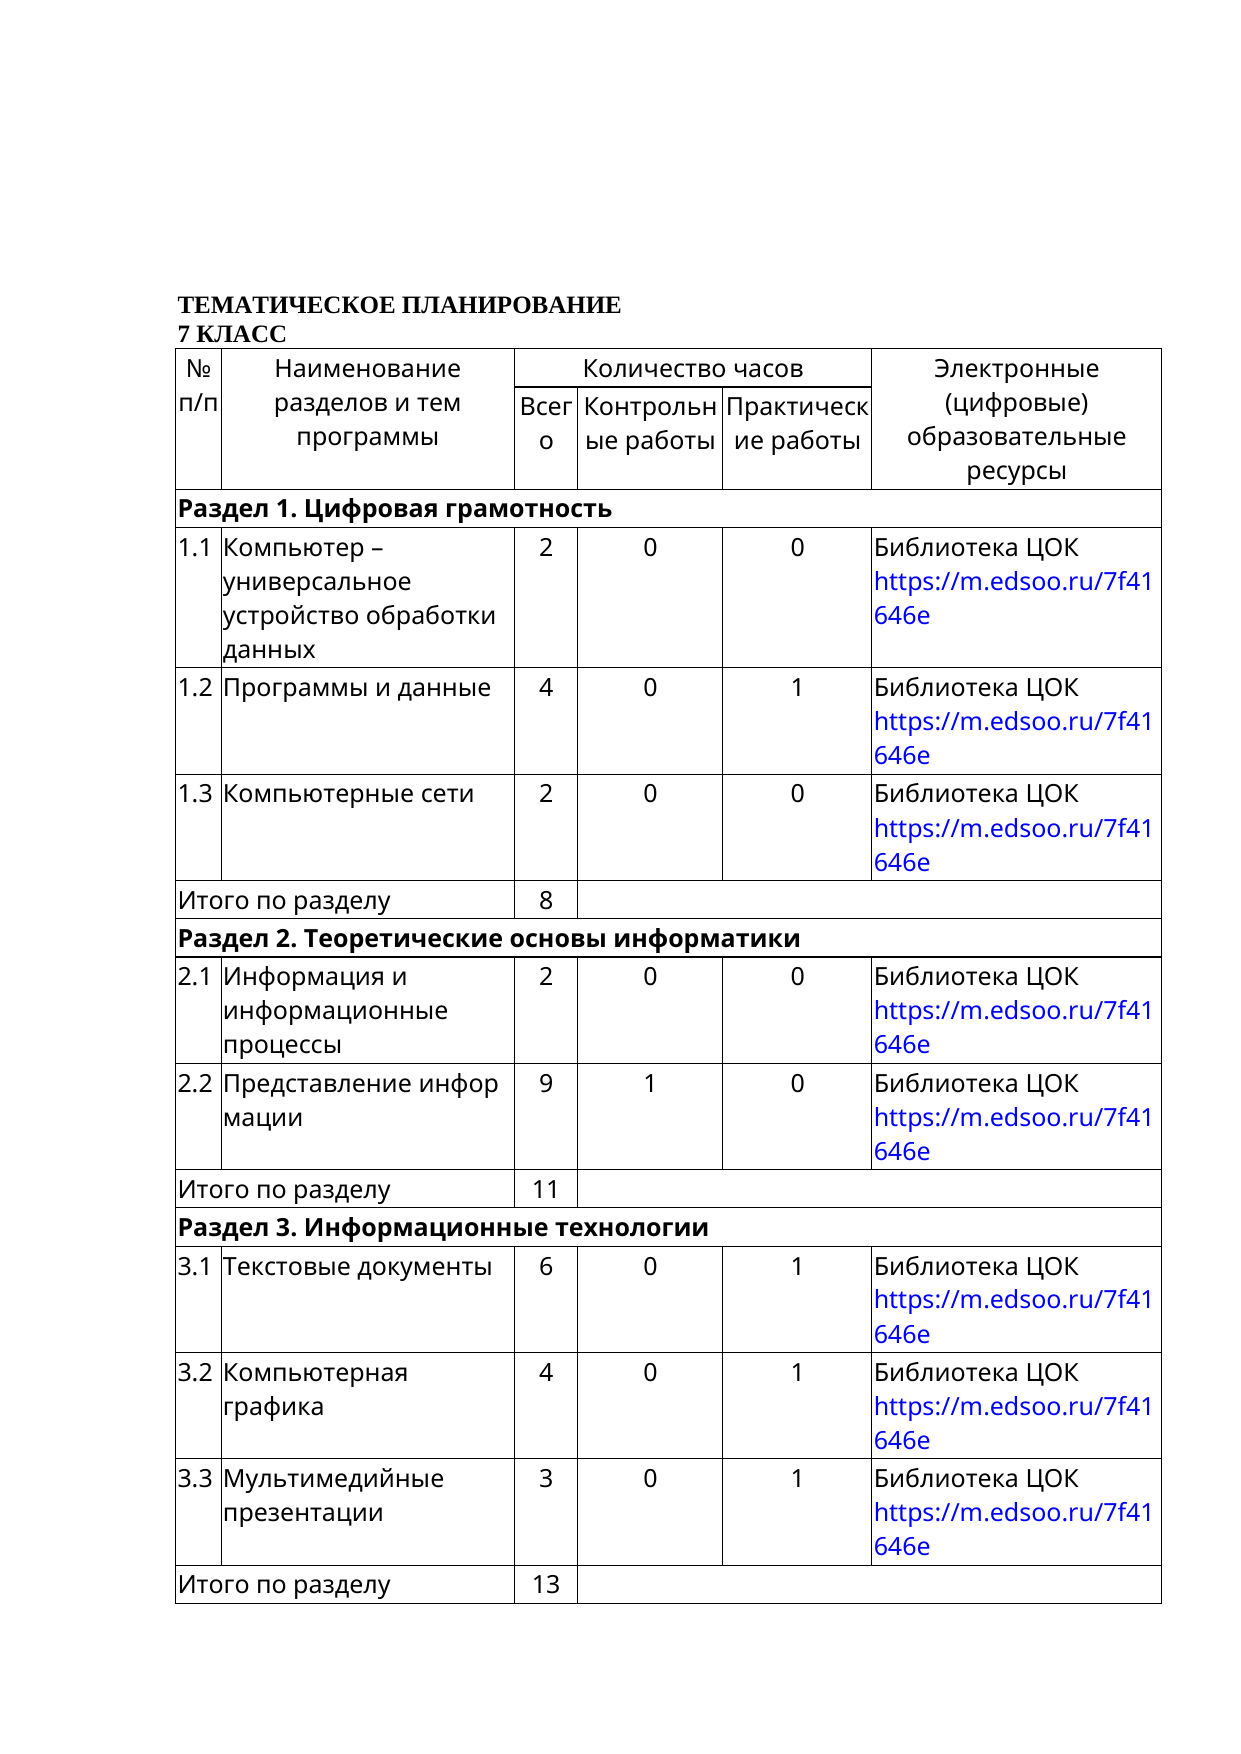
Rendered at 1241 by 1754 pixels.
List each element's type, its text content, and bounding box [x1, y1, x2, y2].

table_cell 4 [515, 668, 577, 773]
table_cell 0 [578, 1459, 722, 1564]
table_cell 0 [723, 958, 871, 1063]
table_header № п/п [176, 349, 221, 488]
table_cell 0 [578, 1353, 722, 1458]
table_cell Мультимедийные презентации [222, 1459, 514, 1564]
table_cell 6 [515, 1247, 577, 1352]
table_cell 1 [578, 1064, 722, 1169]
table_cell [578, 881, 1161, 918]
table_cell Итого по разделу [176, 881, 514, 918]
table_cell Компьютерные сети [222, 775, 514, 880]
table_cell 0 [578, 775, 722, 880]
table_cell 0 [578, 668, 722, 773]
table_cell 2 [515, 958, 577, 1063]
table_cell Контрольные работы [578, 388, 722, 488]
table_cell 2.1 [176, 958, 221, 1063]
table_cell Библиотека ЦОК https://m.edsoo.ru/7f41646e [872, 775, 1161, 880]
table_cell 1 [723, 1247, 871, 1352]
table_cell Библиотека ЦОК https://m.edsoo.ru/7f41646e [872, 528, 1161, 667]
table_cell 3.3 [176, 1459, 221, 1564]
table_cell Информация и информационные процессы [222, 958, 514, 1063]
table_cell [578, 1566, 1161, 1603]
table_cell Итого по разделу [176, 1566, 514, 1603]
table_cell [578, 1170, 1161, 1207]
table_cell Библиотека ЦОК https://m.edsoo.ru/7f41646e [872, 1247, 1161, 1352]
table_cell 1 [723, 1459, 871, 1564]
table_cell Библиотека ЦОК https://m.edsoo.ru/7f41646e [872, 958, 1161, 1063]
table_cell 11 [515, 1170, 577, 1207]
table_cell Представление информации [222, 1064, 514, 1169]
table_cell Библиотека ЦОК https://m.edsoo.ru/7f41646e [872, 668, 1161, 773]
table_cell Библиотека ЦОК https://m.edsoo.ru/7f41646e [872, 1459, 1161, 1564]
table_cell 2.2 [176, 1064, 221, 1169]
table_cell 0 [723, 775, 871, 880]
table_cell 2 [515, 775, 577, 880]
table_cell Компьютерная графика [222, 1353, 514, 1458]
text ТЕМАТИЧЕСКОЕ ПЛАНИРОВАНИЕ [177, 291, 1152, 319]
table_cell 1 [723, 668, 871, 773]
table_cell 1.1 [176, 528, 221, 667]
table_cell 1.2 [176, 668, 221, 773]
table_cell Библиотека ЦОК https://m.edsoo.ru/7f41646e [872, 1353, 1161, 1458]
table_cell Всего [515, 388, 577, 488]
table_cell Текстовые документы [222, 1247, 514, 1352]
table_cell 9 [515, 1064, 577, 1169]
table_header Наименование разделов и тем программы [222, 349, 514, 488]
table_cell Раздел 1. Цифровая грамотность [176, 490, 1161, 527]
table_cell 3.1 [176, 1247, 221, 1352]
table_cell Раздел 3. Информационные технологии [176, 1208, 1161, 1246]
text 7 КЛАСС [177, 319, 1152, 348]
table_cell 0 [723, 1064, 871, 1169]
table_cell 0 [723, 528, 871, 667]
table_header Количество часов [515, 349, 871, 386]
table_cell 13 [515, 1566, 577, 1603]
table_cell Программы и данные [222, 668, 514, 773]
table_cell 4 [515, 1353, 577, 1458]
table_cell Итого по разделу [176, 1170, 514, 1207]
table_cell 3 [515, 1459, 577, 1564]
table_cell Практические работы [723, 388, 871, 488]
table_cell 2 [515, 528, 577, 667]
table_header Электронные (цифровые) образовательные ресурсы [872, 349, 1161, 488]
table_cell 8 [515, 881, 577, 918]
table_cell 3.2 [176, 1353, 221, 1458]
table_cell 0 [578, 958, 722, 1063]
table_cell 1 [723, 1353, 871, 1458]
table_cell Раздел 2. Теоретические основы информатики [176, 919, 1161, 956]
table_cell Компьютер – универсальное устройство обработки данных [222, 528, 514, 667]
table_cell 0 [578, 1247, 722, 1352]
table_cell Библиотека ЦОК https://m.edsoo.ru/7f41646e [872, 1064, 1161, 1169]
table_cell 1.3 [176, 775, 221, 880]
table_cell 0 [578, 528, 722, 667]
